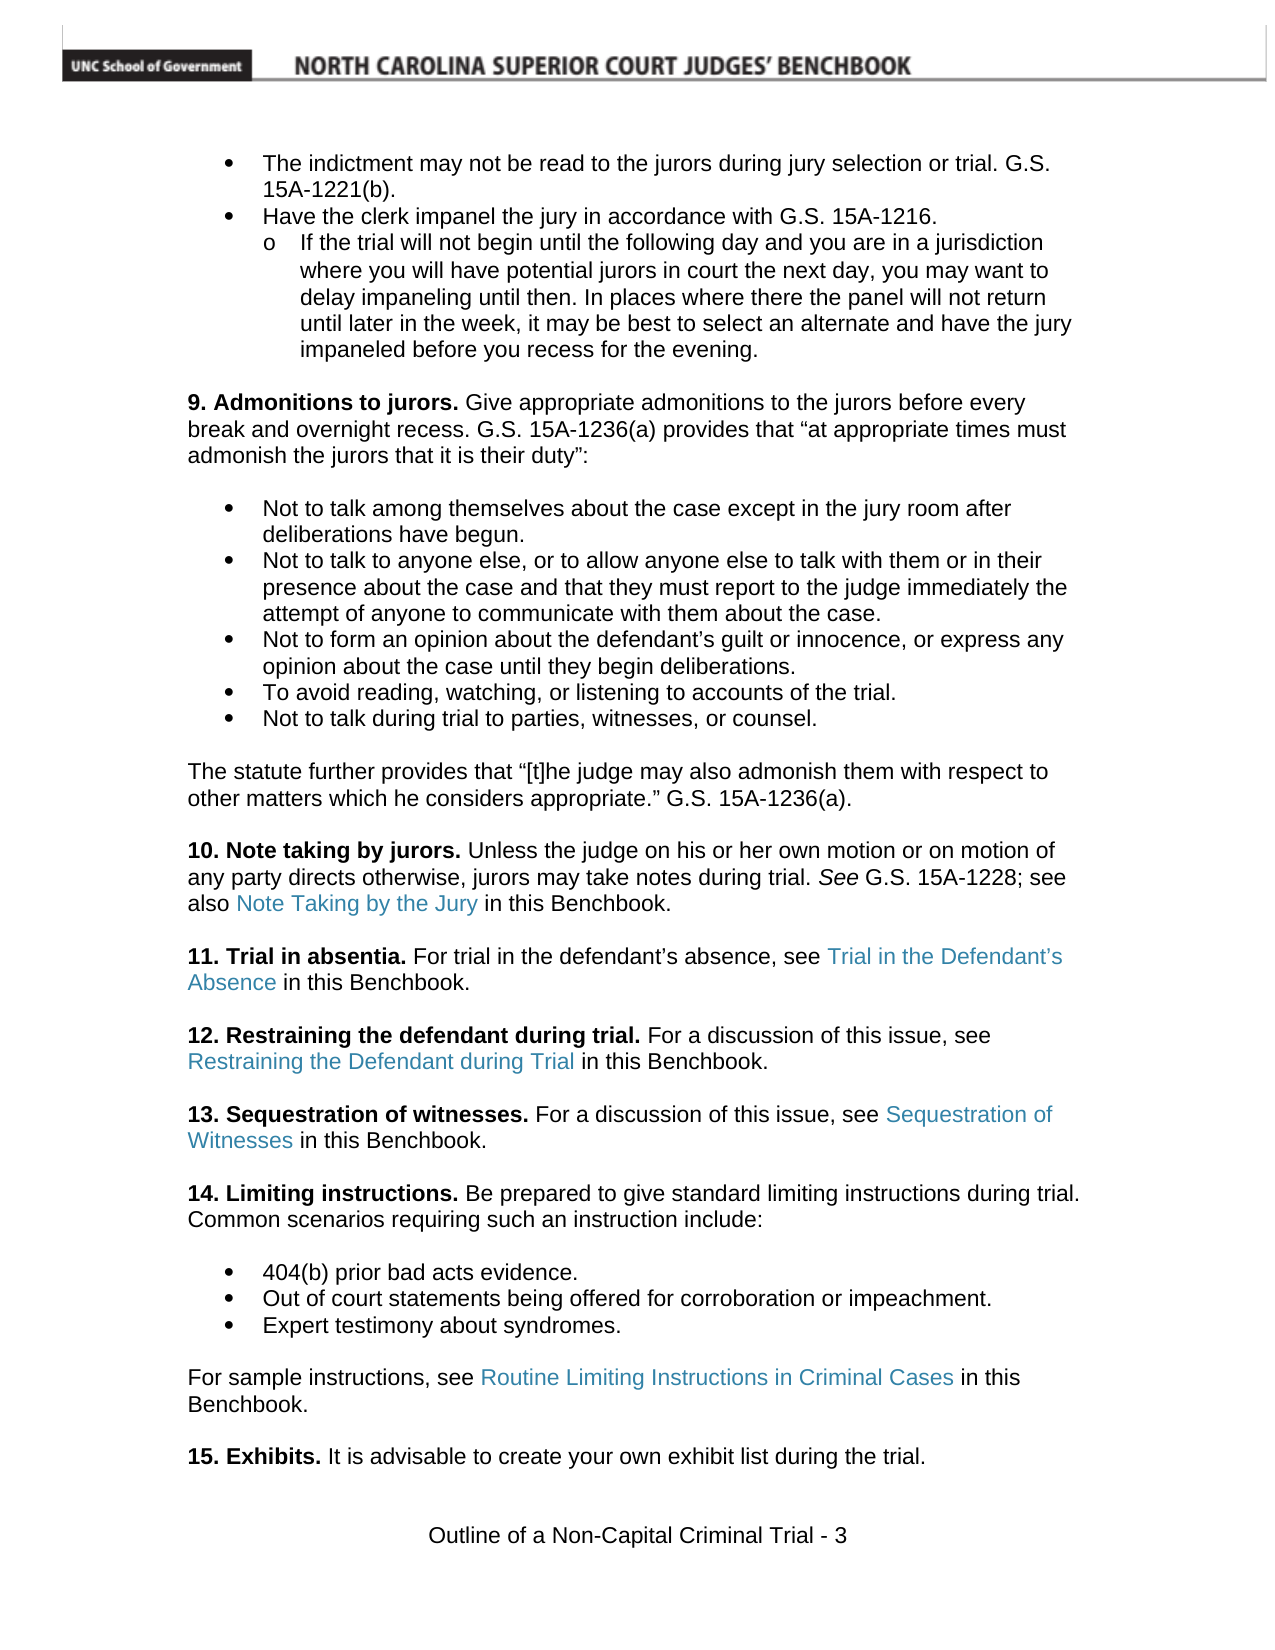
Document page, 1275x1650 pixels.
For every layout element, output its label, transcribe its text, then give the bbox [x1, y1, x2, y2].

list Out of court statements being offered for corroboration or impeachment. [225, 1285, 1087, 1312]
list Expert testimony about syndromes. [225, 1312, 1087, 1338]
list If the trial will not begin until the following day and you are in a jurisdiction where you will have potential jurors in court the next day, you may want to delay impaneling until then. In places where there the panel will not return until later in the week, it may be best to select an alternate and have the jury impaneled before you recess for the evening. [262, 229, 1087, 363]
text 11. Trial in absentia. For trial in the defendant’s absence, see Trial in the Defendant’s Absence in this Benchbook. [187, 943, 1087, 995]
text The statute further provides that “[t]he judge may also admonish them with respect to other matters which he considers appropriate.” G.S. 15A-1236(a). [187, 758, 1087, 811]
text For sample instructions, see Routine Limiting Instructions in Criminal Cases in this Benchbook. [187, 1364, 1087, 1417]
list Not to talk among themselves about the case except in the jury room after deliberations have begun. [225, 494, 1087, 547]
list Not to talk to anyone else, or to allow anyone else to talk with them or in their presence about the case and that they must report to the judge immediately the attempt of anyone to communicate with them about the case. [225, 547, 1087, 626]
list Not to form an opinion about the defendant’s guilt or innocence, or express any opinion about the case until they begin deliberations. [225, 626, 1087, 679]
text 12. Restraining the defendant during trial. For a discussion of this issue, see Restraining the Defendant during Trial in this Benchbook. [187, 1022, 1087, 1074]
list Have the clerk impanel the jury in accordance with G.S. 15A-1216. [225, 203, 1087, 229]
list The indictment may not be read to the jurors during jury selection or trial. G.S. 15A-1221(b). [225, 150, 1087, 203]
text 14. Limiting instructions. Be prepared to give standard limiting instructions during trial. Common scenarios requiring such an instruction include: [187, 1180, 1087, 1232]
list 404(b) prior bad acts evidence. [225, 1259, 1087, 1285]
text 13. Sequestration of witnesses. For a discussion of this issue, see Sequestration of Witnesses in this Benchbook. [187, 1101, 1087, 1153]
text 15. Exhibits. It is advisable to create your own exhibit list during the trial. [187, 1443, 1087, 1470]
text 9. Admonitions to jurors. Give appropriate admonitions to the jurors before every break and overnight recess. G.S. 15A-1236(a) provides that “at appropriate times must admonish the jurors that it is their duty”: [187, 389, 1087, 468]
list Not to talk during trial to parties, witnesses, or counsel. [225, 705, 1087, 732]
text 10. Note taking by jurors. Unless the judge on his or her own motion or on motion of any party directs otherwise, jurors may take notes during trial. See G.S. 15A-1228; see also Note Taking by the Jury in this Benchbook. [187, 837, 1087, 916]
list To avoid reading, watching, or listening to accounts of the trial. [225, 679, 1087, 705]
